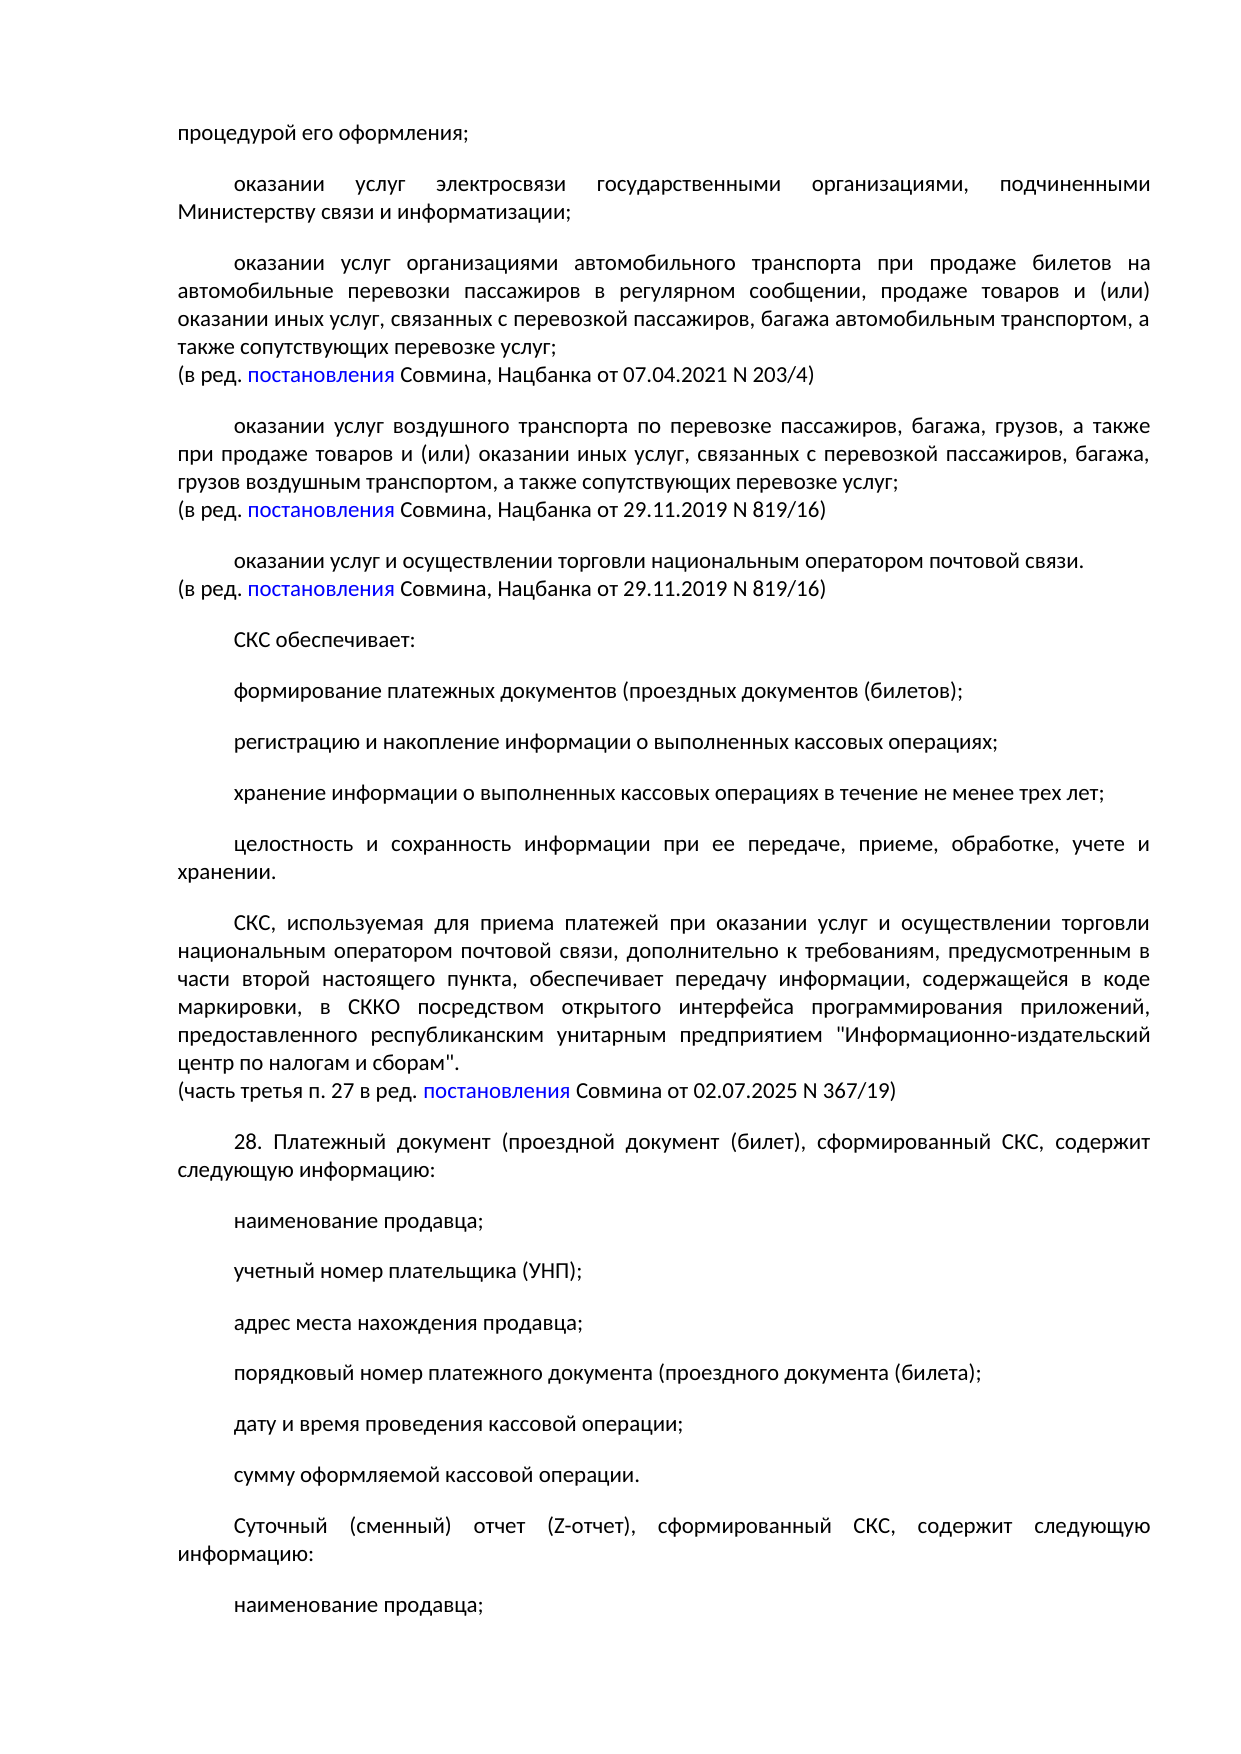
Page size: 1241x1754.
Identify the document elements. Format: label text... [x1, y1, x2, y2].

text оказании услуг электросвязи государственными организациями, подчиненными Министерству связи и информатизации; [177, 169, 1152, 225]
text адрес места нахождения продавца; [177, 1308, 1152, 1336]
text целостность и сохранность информации при ее передаче, приеме, обработке, учете и хранении. [177, 829, 1152, 885]
text формирование платежных документов (проездных документов (билетов); [177, 676, 1152, 704]
text наименование продавца; [177, 1590, 1152, 1618]
text оказании услуг и осуществлении торговли национальным оператором почтовой связи. [177, 546, 1152, 574]
text наименование продавца; [177, 1206, 1152, 1234]
text оказании услуг воздушного транспорта по перевозке пассажиров, багажа, грузов, а также при продаже товаров и (или) оказании иных услуг, связанных с перевозкой пассажиров, багажа, грузов воздушным транспортом, а также сопутствующих перевозке услуг; [177, 411, 1152, 495]
text Суточный (сменный) отчет (Z-отчет), сформированный СКС, содержит следующую информацию: [177, 1511, 1152, 1567]
text (часть третья п. 27 в ред. постановления Совмина от 02.07.2025 N 367/19) [177, 1076, 1152, 1104]
text 28. Платежный документ (проездной документ (билет), сформированный СКС, содержит следующую информацию: [177, 1127, 1152, 1183]
text (в ред. постановления Совмина, Нацбанка от 07.04.2021 N 203/4) [177, 360, 1152, 388]
text (в ред. постановления Совмина, Нацбанка от 29.11.2019 N 819/16) [177, 495, 1152, 523]
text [177, 118, 1152, 146]
text сумму оформляемой кассовой операции. [177, 1460, 1152, 1488]
text порядковый номер платежного документа (проездного документа (билета); [177, 1358, 1152, 1387]
text (в ред. постановления Совмина, Нацбанка от 29.11.2019 N 819/16) [177, 574, 1152, 602]
text дату и время проведения кассовой операции; [177, 1409, 1152, 1437]
text хранение информации о выполненных кассовых операциях в течение не менее трех лет; [177, 778, 1152, 806]
text учетный номер плательщика (УНП); [177, 1257, 1152, 1285]
text оказании услуг организациями автомобильного транспорта при продаже билетов на автомобильные перевозки пассажиров в регулярном сообщении, продаже товаров и (или) оказании иных услуг, связанных с перевозкой пассажиров, багажа автомобильным транспортом, а также сопутствующих перевозке услуг; [177, 248, 1152, 360]
text СКС, используемая для приема платежей при оказании услуг и осуществлении торговли национальным оператором почтовой связи, дополнительно к требованиям, предусмотренным в части второй настоящего пункта, обеспечивает передачу информации, содержащейся в коде маркировки, в СККО посредством открытого интерфейса программирования приложений, предоставленного республиканским унитарным предприятием "Информационно-издательский центр по налогам и сборам". [177, 908, 1152, 1076]
text СКС обеспечивает: [177, 625, 1152, 653]
text регистрацию и накопление информации о выполненных кассовых операциях; [177, 727, 1152, 755]
